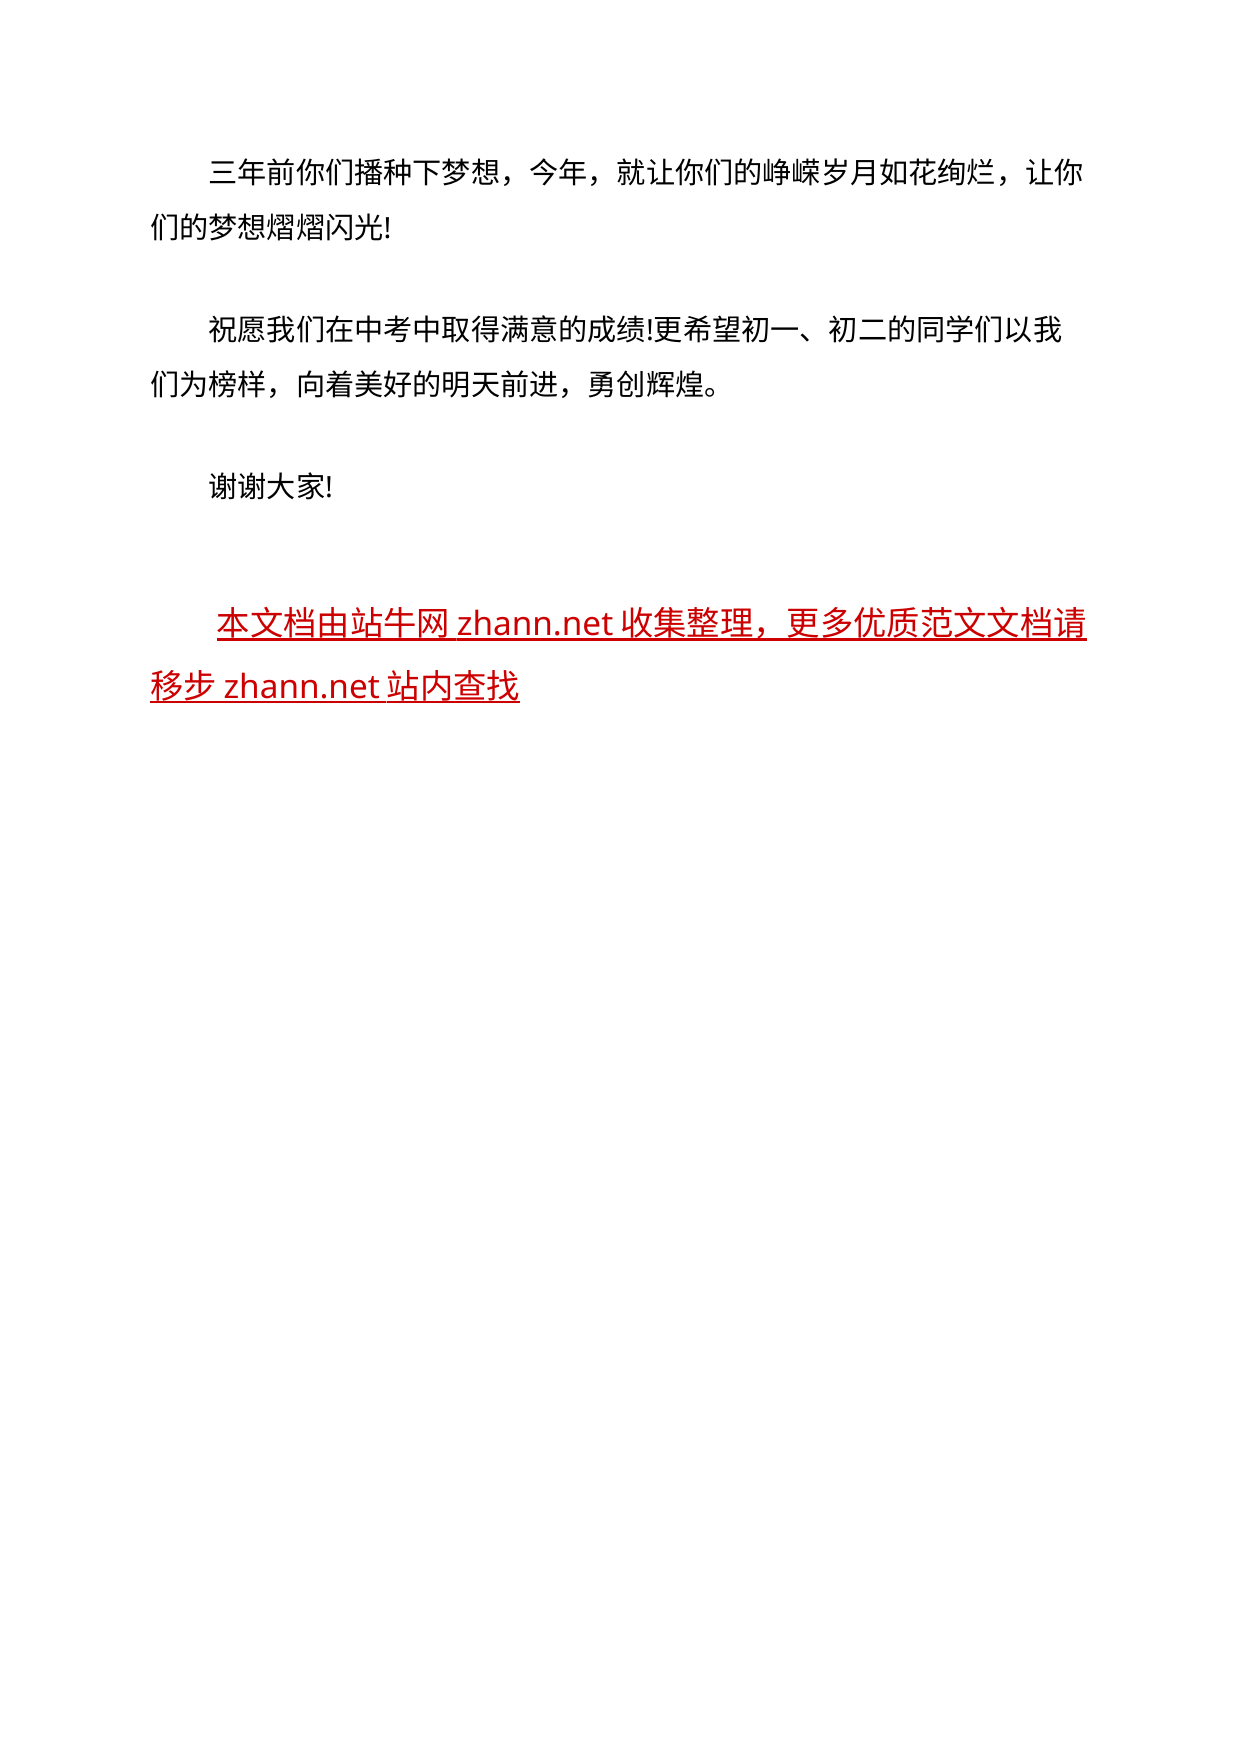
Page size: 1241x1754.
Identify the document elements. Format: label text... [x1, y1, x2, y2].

text 谢谢大家! [150, 464, 1090, 506]
text 祝愿我们在中考中取得满意的成绩!更希望初一、初二的同学们以我们为榜样，向着美好的明天前进，勇创辉煌。 [150, 307, 1090, 404]
text 本文档由站牛网zhann.net收集整理，更多优质范文文档请移步zhann.net站内查找 [150, 597, 1090, 708]
text 三年前你们播种下梦想，今年，就让你们的峥嵘岁月如花绚烂，让你们的梦想熠熠闪光! [150, 150, 1090, 247]
